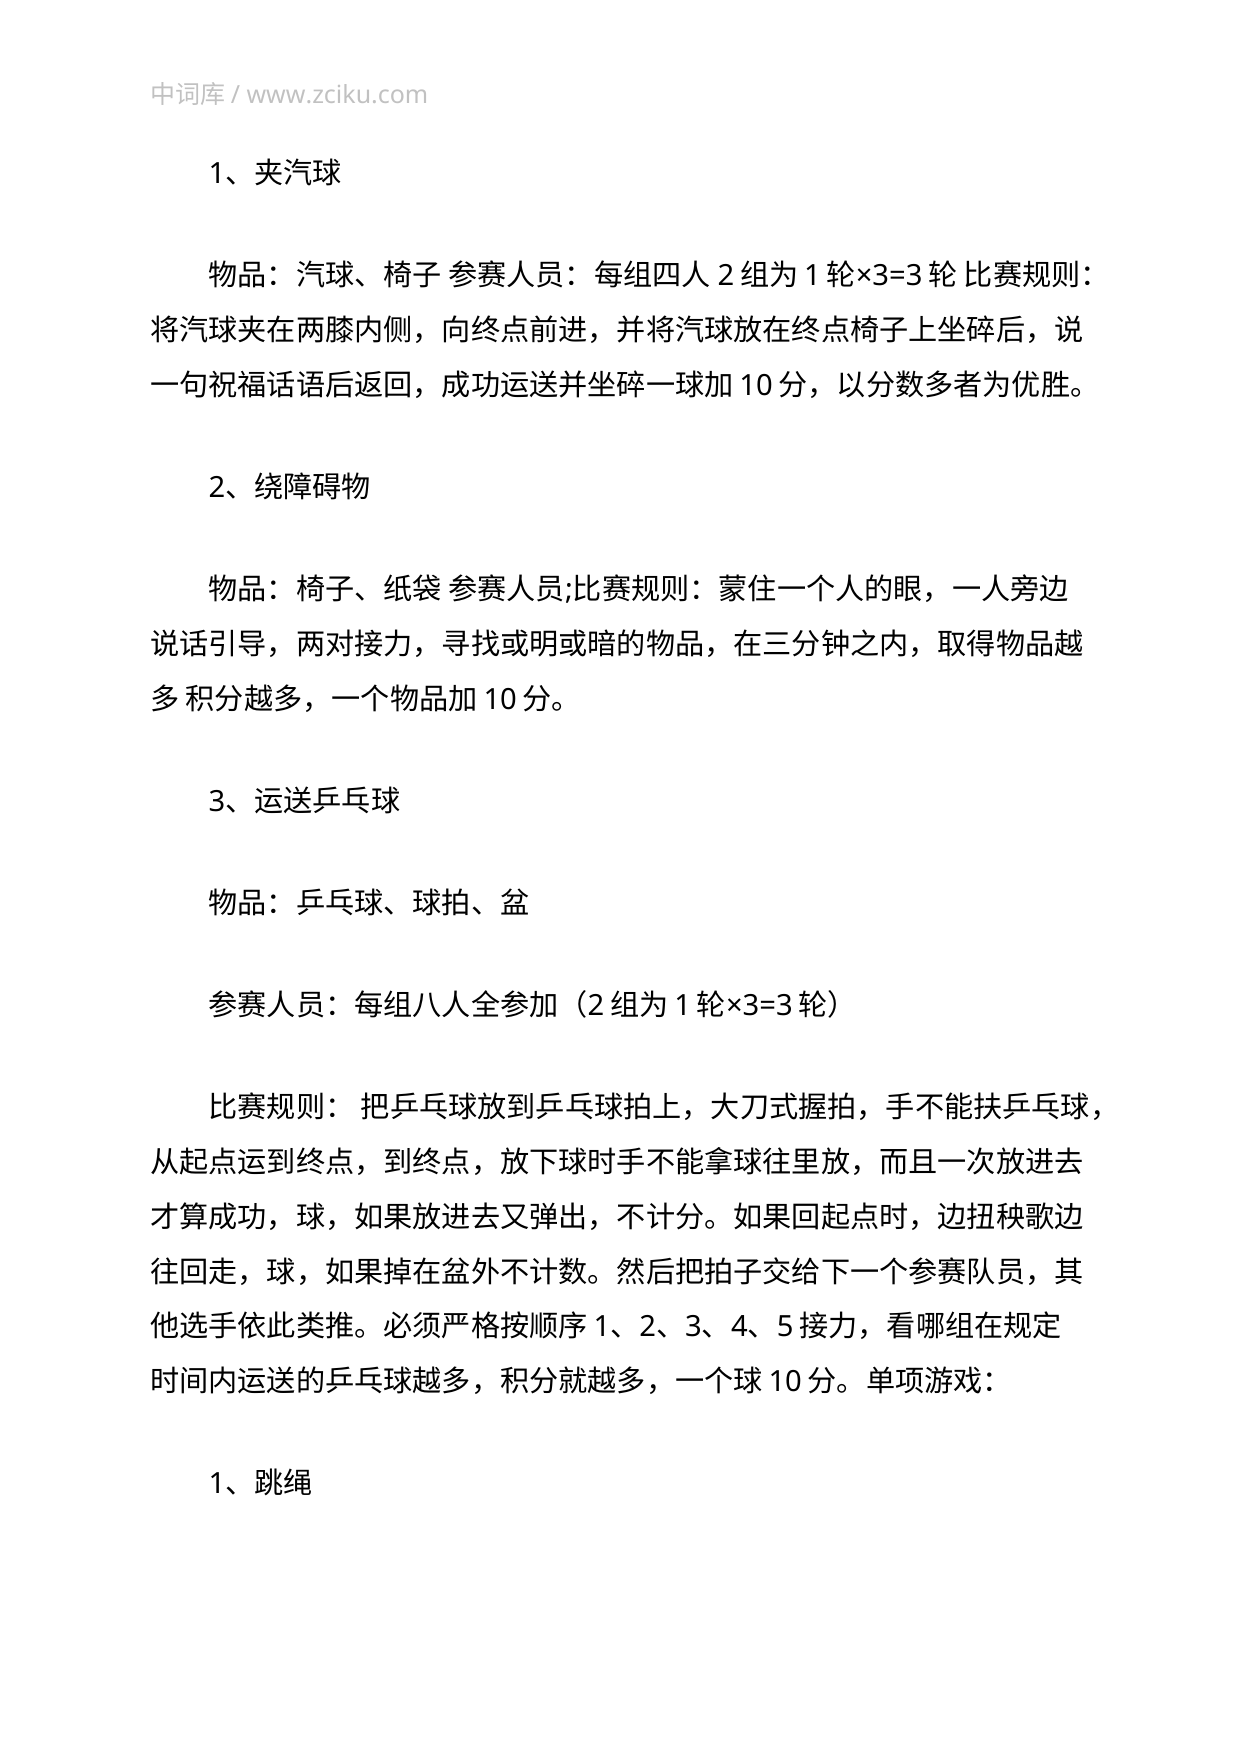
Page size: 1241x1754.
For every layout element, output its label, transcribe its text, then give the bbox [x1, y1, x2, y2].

text 1、跳绳 [150, 1460, 1090, 1502]
text 物品：乒乓球、球拍、盆 [150, 880, 1090, 922]
text 2、绕障碍物 [150, 464, 1090, 506]
text 物品：汽球、椅子 参赛人员：每组四人 2组为1轮×3=3轮 比赛规则：将汽球夹在两膝内侧，向终点前进，并将汽球放在终点椅子上坐碎后，说一句祝福话语后返回，成功运送并坐碎一球加10分，以分数多者为优胜。 [150, 252, 1090, 404]
text 3、运送乒乓球 [150, 778, 1090, 820]
text 参赛人员：每组八人全参加（2组为1轮×3=3轮） [150, 981, 1090, 1024]
text 物品：椅子、纸袋 参赛人员;比赛规则：蒙住一个人的眼，一人旁边说话引导，两对接力，寻找或明或暗的物品，在三分钟之内，取得物品越多 积分越多，一个物品加10分。 [150, 566, 1090, 718]
text 比赛规则： 把乒乓球放到乒乓球拍上，大刀式握拍，手不能扶乒乓球，从起点运到终点，到终点，放下球时手不能拿球往里放，而且一次放进去才算成功，球，如果放进去又弹出，不计分。如果回起点时，边扭秧歌边往回走，球，如果掉在盆外不计数。然后把拍子交给下一个参赛队员，其他选手依此类推。必须严格按顺序1、2、3、4、5接力，看哪组在规定时间内运送的乒乓球越多，积分就越多，一个球10分。单项游戏： [150, 1083, 1090, 1400]
text 1、夹汽球 [150, 150, 1090, 192]
